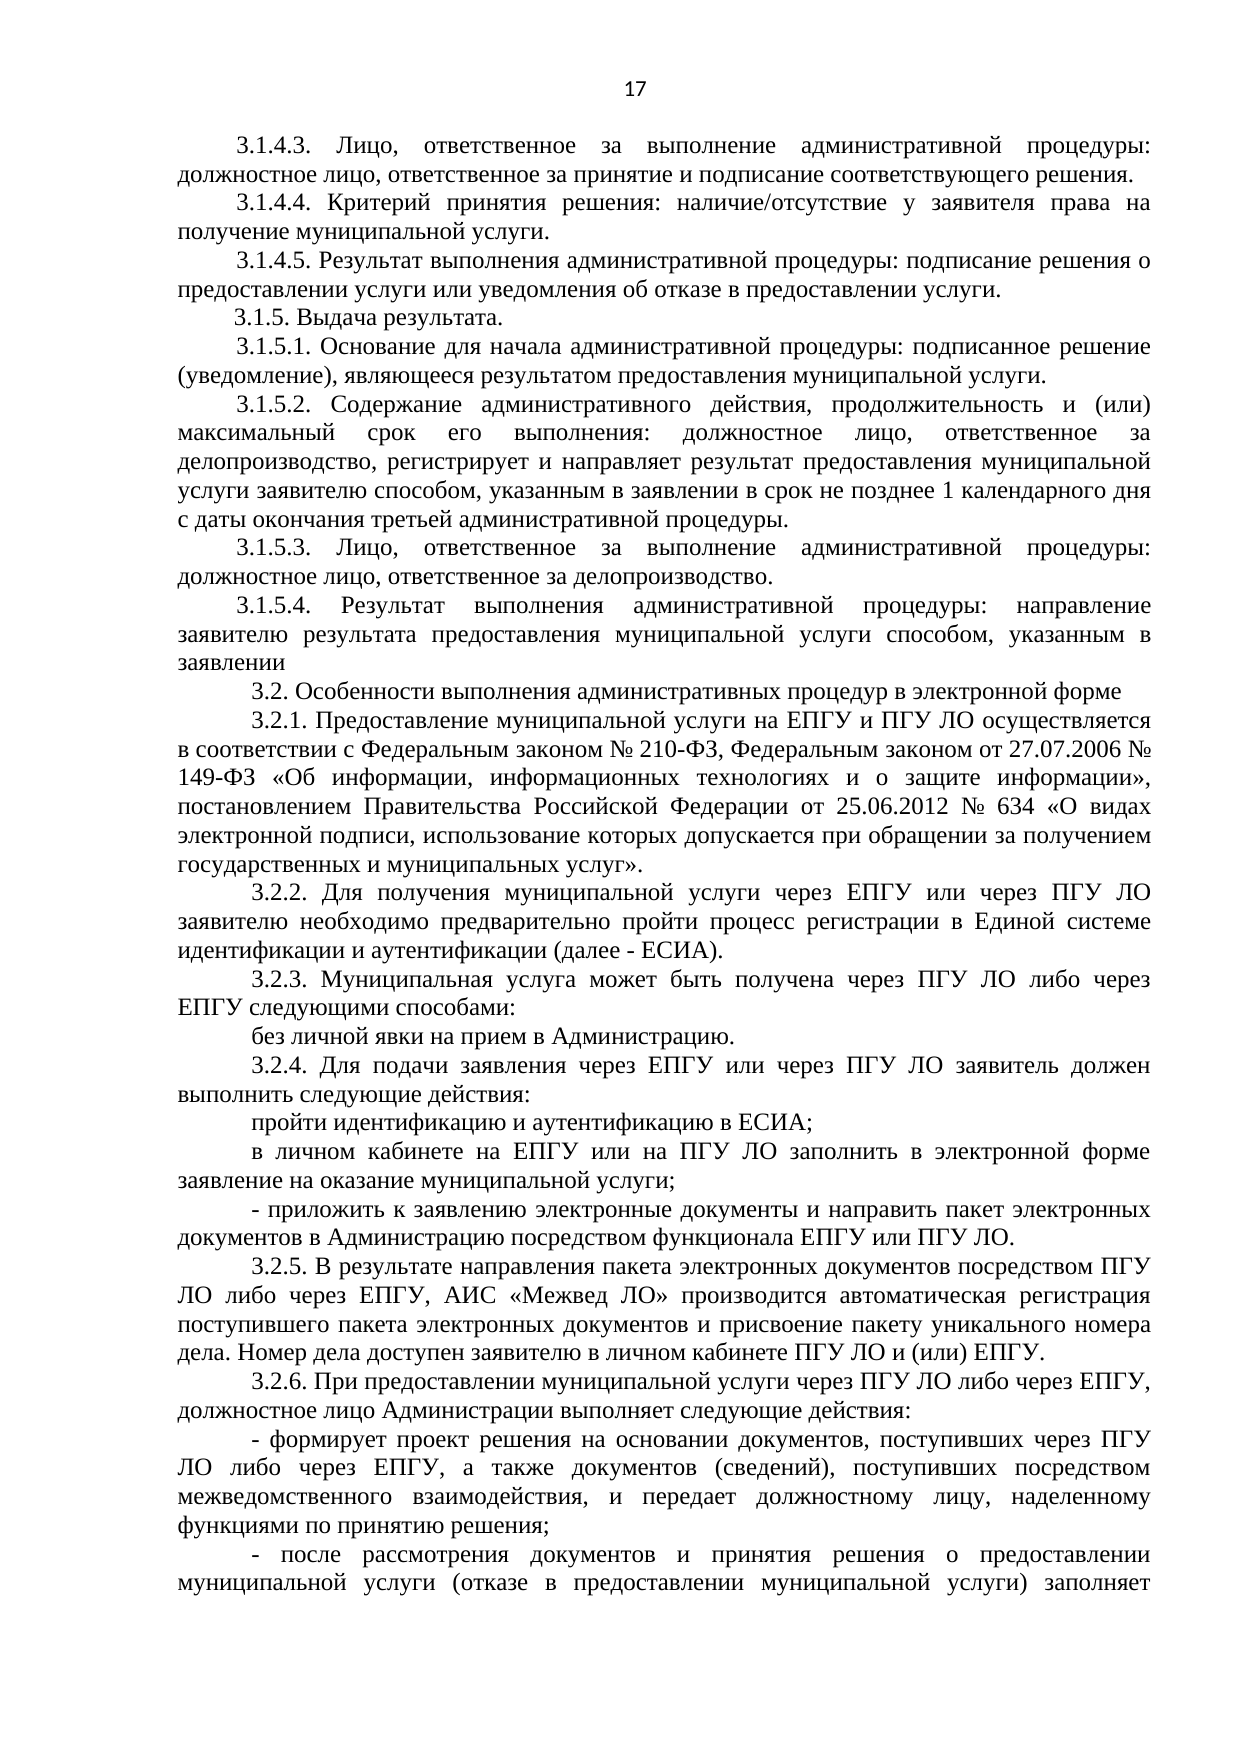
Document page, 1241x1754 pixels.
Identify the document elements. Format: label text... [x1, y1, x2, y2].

text 3.1.4.5. Результат выполнения административной процедуры: подписание решения о предоставлении услуги или уведомления об отказе в предоставлении услуги. [177, 245, 1152, 302]
text - приложить к заявлению электронные документы и направить пакет электронных документов в Администрацию посредством функционала ЕПГУ или ПГУ ЛО. [177, 1194, 1152, 1251]
text пройти идентификацию и аутентификацию в ЕСИА; [177, 1107, 1152, 1136]
text 3.2.2. Для получения муниципальной услуги через ЕПГУ или через ПГУ ЛО заявителю необходимо предварительно пройти процесс регистрации в Единой системе идентификации и аутентификации (далее - ЕСИА). [177, 877, 1152, 964]
text 3.1.5.4. Результат выполнения административной процедуры: направление заявителю результата предоставления муниципальной услуги способом, указанным в заявлении [177, 590, 1152, 676]
text 3.2.1. Предоставление муниципальной услуги на ЕПГУ и ПГУ ЛО осуществляется в соответствии с Федеральным законом № 210-ФЗ, Федеральным законом от 27.07.2006 № 149-ФЗ «Об информации, информационных технологиях и о защите информации», постановлением Правительства Российской Федерации от 25.06.2012 № 634 «О видах электронной подписи, использование которых допускается при обращении за получением государственных и муниципальных услуг». [177, 705, 1152, 877]
text без личной явки на прием в Администрацию. [177, 1021, 1152, 1050]
text 3.1.4.3. Лицо, ответственное за выполнение административной процедуры: должностное лицо, ответственное за принятие и подписание соответствующего решения. [177, 130, 1152, 187]
text 3.1.4.4. Критерий принятия решения: наличие/отсутствие у заявителя права на получение муниципальной услуги. [177, 187, 1152, 245]
text в личном кабинете на ЕПГУ или на ПГУ ЛО заполнить в электронной форме заявление на оказание муниципальной услуги; [177, 1136, 1152, 1194]
text 3.2. Особенности выполнения административных процедур в электронной форме [177, 676, 1152, 705]
text 3.2.4. Для подачи заявления через ЕПГУ или через ПГУ ЛО заявитель должен выполнить следующие действия: [177, 1050, 1152, 1107]
text - формирует проект решения на основании документов, поступивших через ПГУ ЛО либо через ЕПГУ, а также документов (сведений), поступивших посредством межведомственного взаимодействия, и передает должностному лицу, наделенному функциями по принятию решения; [177, 1424, 1152, 1539]
text 3.2.6. При предоставлении муниципальной услуги через ПГУ ЛО либо через ЕПГУ, должностное лицо Администрации выполняет следующие действия: [177, 1366, 1152, 1424]
text 3.2.5. В результате направления пакета электронных документов посредством ПГУ ЛО либо через ЕПГУ, АИС «Межвед ЛО» производится автоматическая регистрация поступившего пакета электронных документов и присвоение пакету уникального номера дела. Номер дела доступен заявителю в личном кабинете ПГУ ЛО и (или) ЕПГУ. [177, 1251, 1152, 1366]
text 3.1.5.3. Лицо, ответственное за выполнение административной процедуры: должностное лицо, ответственное за делопроизводство. [177, 532, 1152, 590]
text 3.2.3. Муниципальная услуга может быть получена через ПГУ ЛО либо через ЕПГУ следующими способами: [177, 964, 1152, 1021]
text 3.1.5.2. Содержание административного действия, продолжительность и (или) максимальный срок его выполнения: должностное лицо, ответственное за делопроизводство, регистрирует и направляет результат предоставления муниципальной услуги заявителю способом, указанным в заявлении в срок не позднее 1 календарного дня с даты окончания третьей административной процедуры. [177, 389, 1152, 532]
text 3.1.5. Выдача результата. [177, 302, 1152, 331]
text 3.1.5.1. Основание для начала административной процедуры: подписанное решение (уведомление), являющееся результатом предоставления муниципальной услуги. [177, 331, 1152, 389]
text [177, 1539, 1152, 1596]
